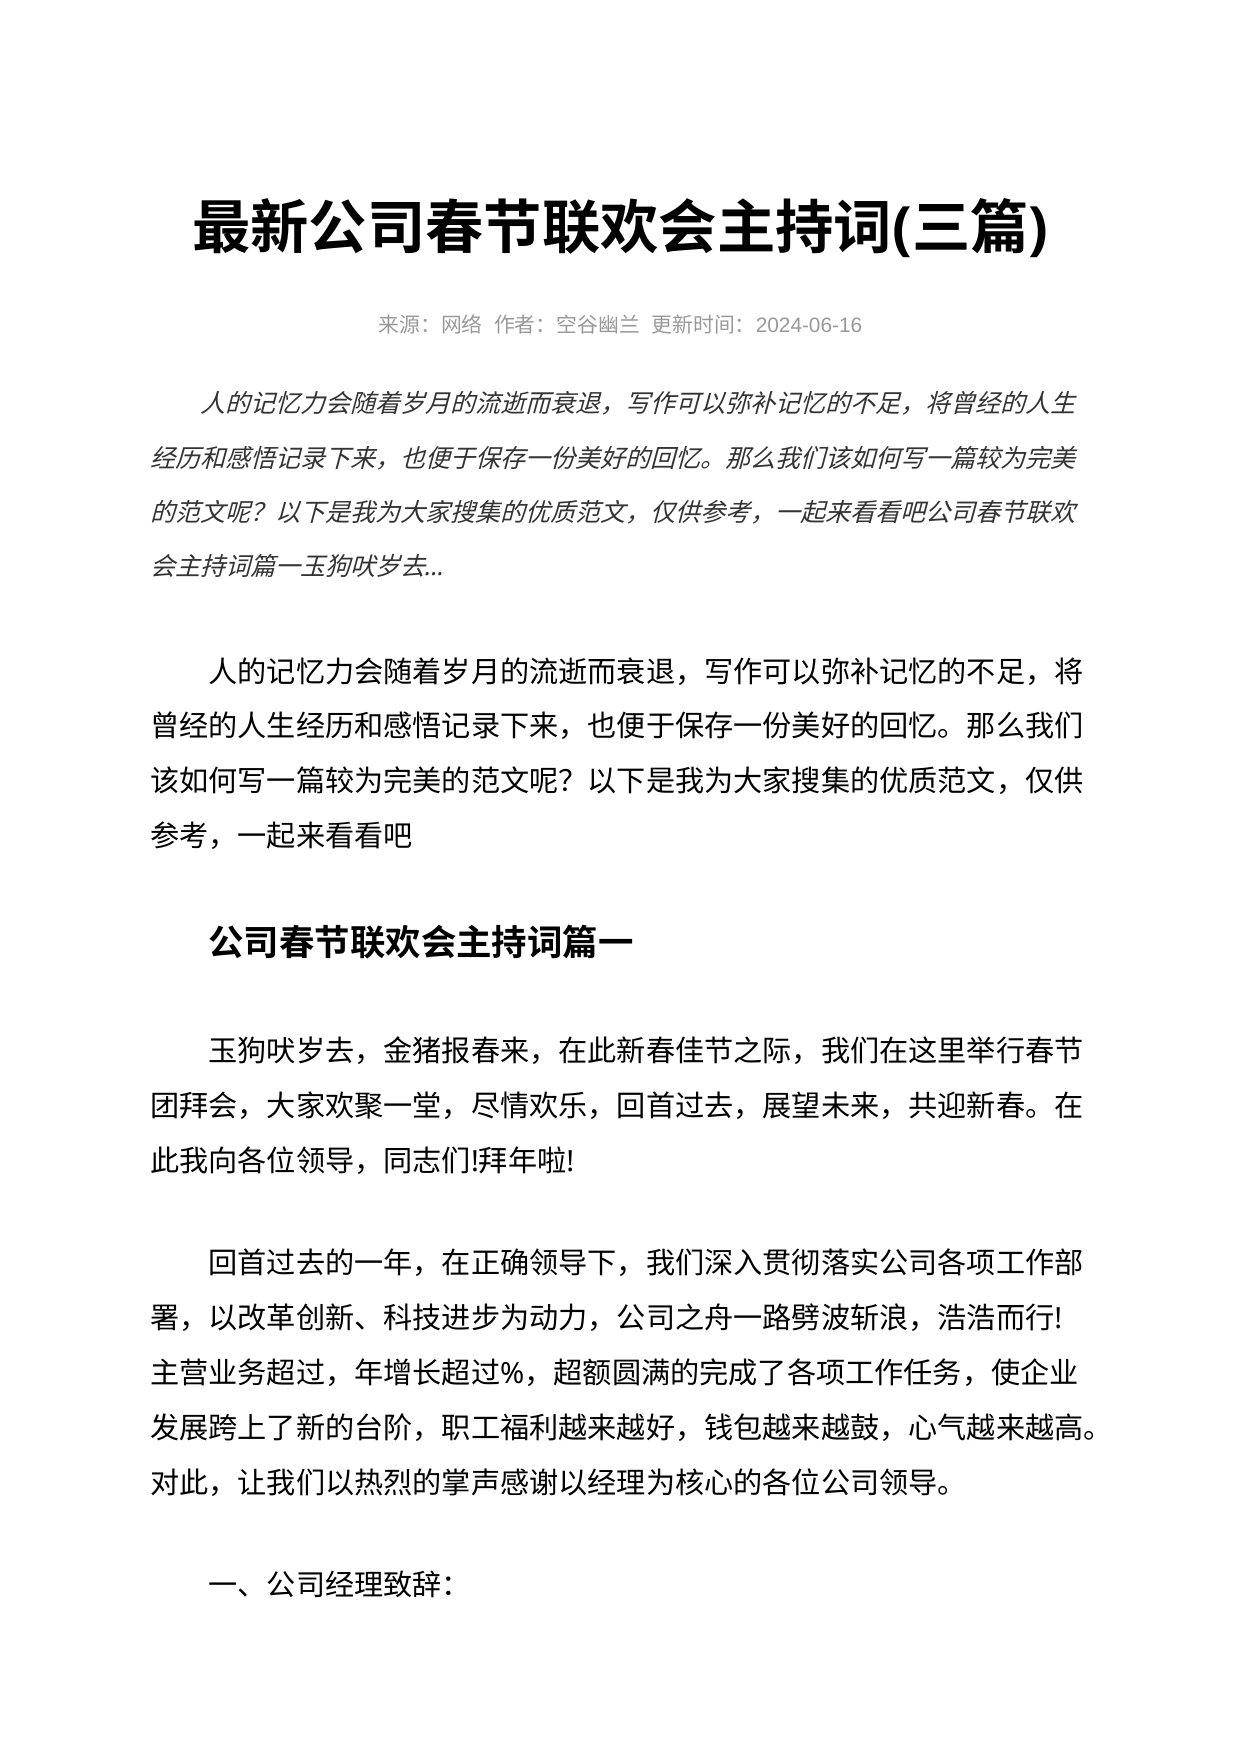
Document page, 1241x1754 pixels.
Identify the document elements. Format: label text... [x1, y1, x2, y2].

text 人的记忆力会随着岁月的流逝而衰退，写作可以弥补记忆的不足，将曾经的人生经历和感悟记录下来，也便于保存一份美好的回忆。那么我们该如何写一篇较为完美的范文呢？以下是我为大家搜集的优质范文，仅供参考，一起来看看吧公司春节联欢会主持词篇一玉狗吠岁去... [150, 384, 1090, 583]
text 来源：网络 作者：空谷幽兰 更新时间：2024-06-16 [150, 313, 1090, 337]
text 一、公司经理致辞： [150, 1561, 1090, 1604]
subtitle 最新公司春节联欢会主持词(三篇) [150, 181, 1090, 266]
text 玉狗吠岁去，金猪报春来，在此新春佳节之际，我们在这里举行春节团拜会，大家欢聚一堂，尽情欢乐，回首过去，展望未来，共迎新春。在此我向各位领导，同志们!拜年啦! [150, 1028, 1090, 1180]
text 回首过去的一年，在正确领导下，我们深入贯彻落实公司各项工作部署，以改革创新、科技进步为动力，公司之舟一路劈波斩浪，浩浩而行!主营业务超过，年增长超过%，超额圆满的完成了各项工作任务，使企业发展跨上了新的台阶，职工福利越来越好，钱包越来越鼓，心气越来越高。对此，让我们以热烈的掌声感谢以经理为核心的各位公司领导。 [150, 1240, 1090, 1502]
text 公司春节联欢会主持词篇一 [150, 914, 1090, 966]
text 人的记忆力会随着岁月的流逝而衰退，写作可以弥补记忆的不足，将曾经的人生经历和感悟记录下来，也便于保存一份美好的回忆。那么我们该如何写一篇较为完美的范文呢？以下是我为大家搜集的优质范文，仅供参考，一起来看看吧 [150, 648, 1090, 855]
